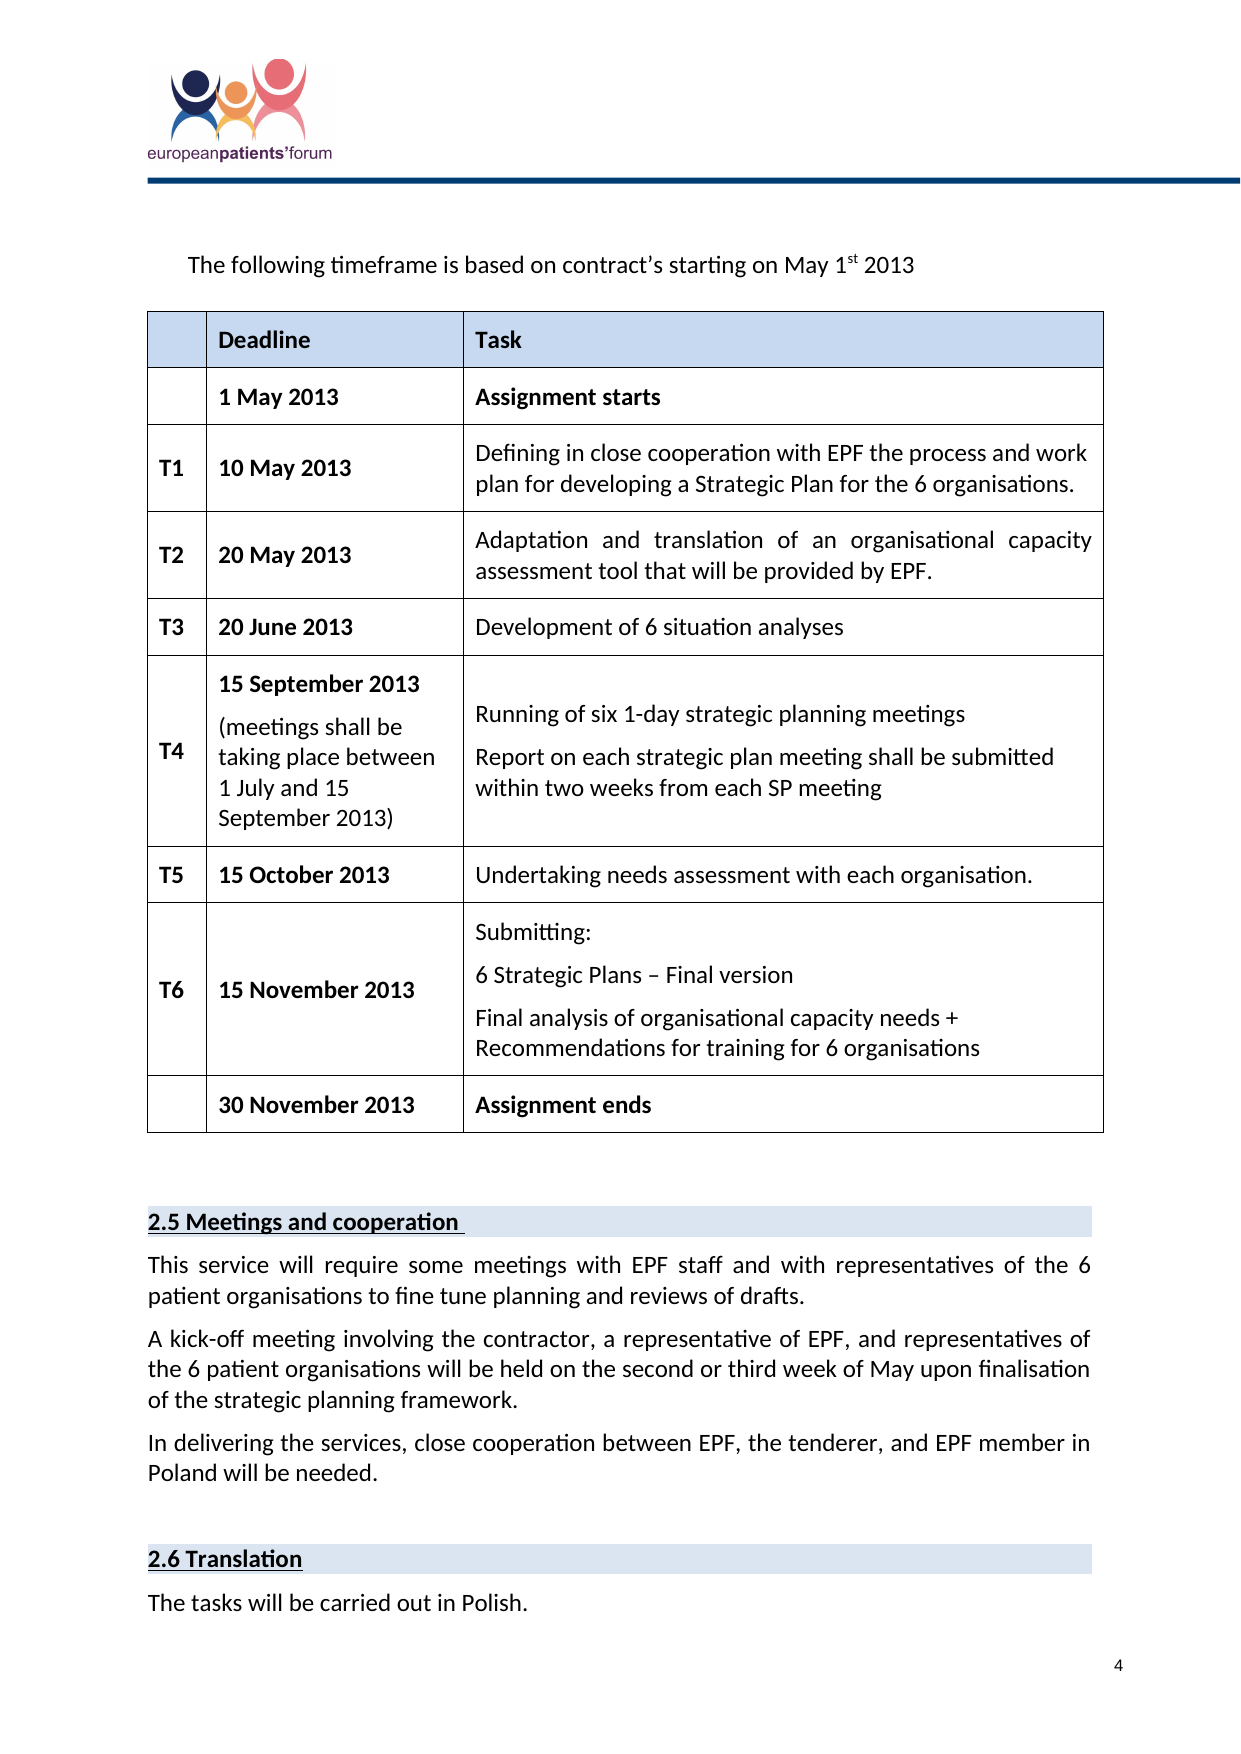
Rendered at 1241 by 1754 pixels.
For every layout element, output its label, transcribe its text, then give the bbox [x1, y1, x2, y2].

table_cell Undertaking needs assessment with each organisation. [464, 847, 1103, 902]
table_cell 30 November 2013 [207, 1076, 463, 1132]
table_cell Adaptation and translation of an organisational capacity assessment tool that will be provided by EPF. [464, 512, 1103, 598]
table_cell Running of six 1-day strategic planning meetings Report on each strategic plan meeting shall be submitted within two weeks from each SP meeting [464, 656, 1103, 846]
table_cell Assignment starts [464, 368, 1103, 424]
table_cell 20 May 2013 [207, 512, 463, 598]
table_cell 15 September 2013 (meetings shall be taking place between 1 July and 15 September 2013) [207, 656, 463, 846]
table_header Deadline [207, 312, 463, 367]
text In delivering the services, close cooperation between EPF, the tenderer, and EPF member in Poland will be needed. [148, 1427, 1092, 1488]
table_cell 10 May 2013 [207, 425, 463, 511]
table_cell Assignment ends [464, 1076, 1103, 1132]
text A kick-off meeting involving the contractor, a representative of EPF, and representatives of the 6 patient organisations will be held on the second or third week of May upon finalisation of the strategic planning framework. [148, 1323, 1092, 1414]
table_cell T2 [148, 512, 206, 598]
table_cell T3 [148, 599, 206, 654]
table_cell Submitting: 6 Strategic Plans – Final version Final analysis of organisational capacity needs + Recommendations for training for 6 organisations [464, 903, 1103, 1075]
table_header [148, 312, 206, 367]
table_cell 15 November 2013 [207, 903, 463, 1075]
table_cell 20 June 2013 [207, 599, 463, 654]
text 2.6 Translation [148, 1544, 1092, 1574]
table_cell 15 October 2013 [207, 847, 463, 902]
text This service will require some meetings with EPF staff and with representatives of the 6 patient organisations to fine tune planning and reviews of drafts. [148, 1249, 1092, 1311]
table_cell T6 [148, 903, 206, 1075]
text The tasks will be carried out in Polish. [148, 1587, 1092, 1617]
table_cell T1 [148, 425, 206, 511]
table_cell T5 [148, 847, 206, 902]
text 2.5 Meetings and cooperation [148, 1206, 1092, 1237]
table_cell [148, 1076, 206, 1132]
picture [147, 59, 336, 167]
table_cell Development of 6 situation analyses [464, 599, 1103, 654]
table_header Task [464, 312, 1103, 367]
table_cell T4 [148, 656, 206, 846]
table_cell Defining in close cooperation with EPF the process and work plan for developing a Strategic Plan for the 6 organisations. [464, 425, 1103, 511]
table_cell 1 May 2013 [207, 368, 463, 424]
table_cell [148, 368, 206, 424]
text The following timeframe is based on contract’s starting on May 1st 2013 [148, 249, 1092, 280]
